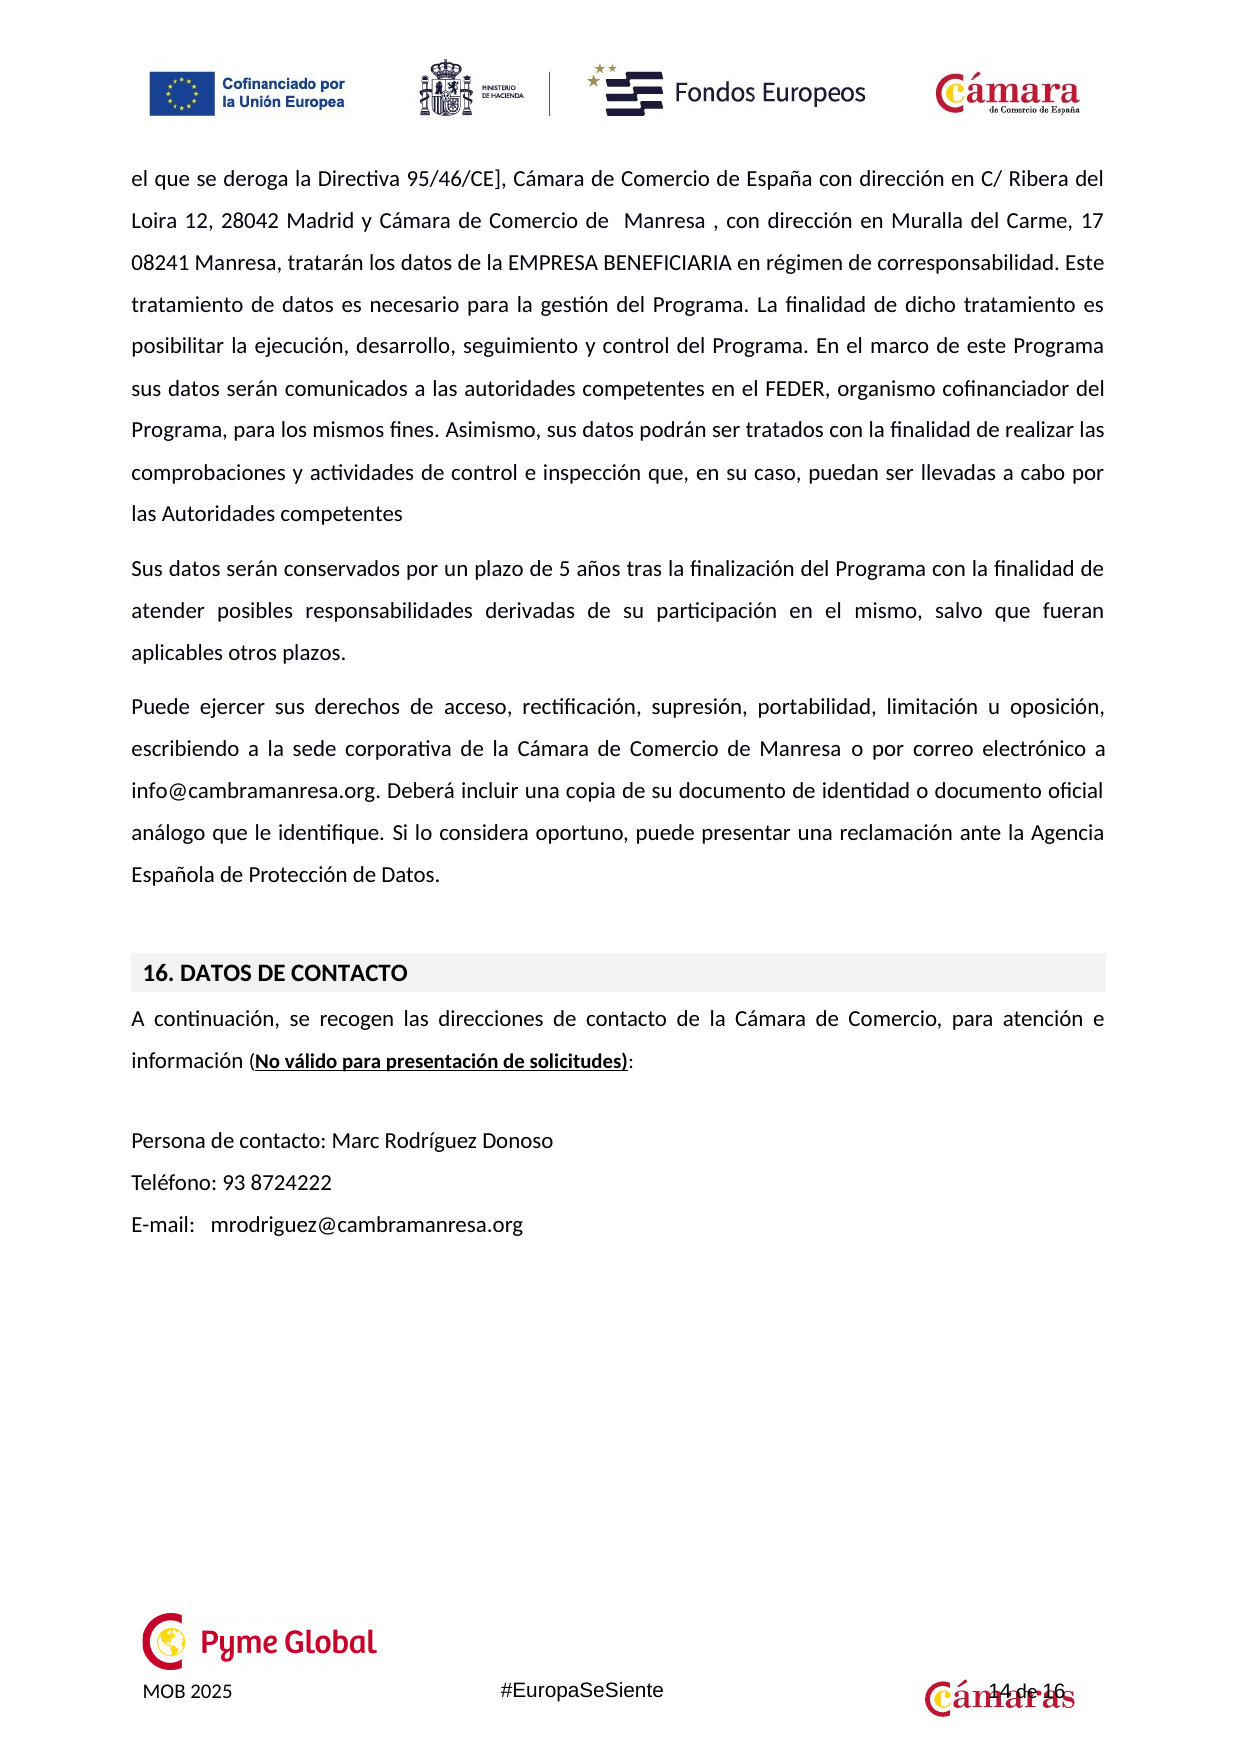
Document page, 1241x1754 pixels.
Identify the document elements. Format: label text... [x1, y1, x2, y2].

picture [922, 1678, 1077, 1718]
picture [142, 1613, 377, 1670]
text Persona de contacto: Marc Rodríguez Donoso [131, 1126, 1106, 1154]
text Sus datos serán conservados por un plazo de 5 años tras la finalización del Programa con la finalidad de atender posibles responsabilidades derivadas de su participación en el mismo, salvo que fueran aplicables otros plazos. [131, 554, 1106, 666]
text Teléfono: 93 8724222 [131, 1168, 1106, 1196]
text A continuación, se recogen las direcciones de contacto de la Cámara de Comercio, para atención e información (No válido para presentación de solicitudes): [131, 1004, 1106, 1074]
text Puede ejercer sus derechos de acceso, rectificación, supresión, portabilidad, limitación u oposición, escribiendo a la sede corporativa de la Cámara de Comercio de Manresa o por correo electrónico a info@cambramanresa.org. Deberá incluir una copia de su documento de identidad o documento oficial análogo que le identifique. Si lo considera oportuno, puede presentar una reclamación ante la Agencia Española de Protección de Datos. [131, 692, 1106, 888]
table_header Datos de contacto [131, 953, 1106, 992]
picture [131, 59, 1107, 132]
text E-mail: mrodriguez@cambramanresa.org [131, 1210, 1106, 1238]
